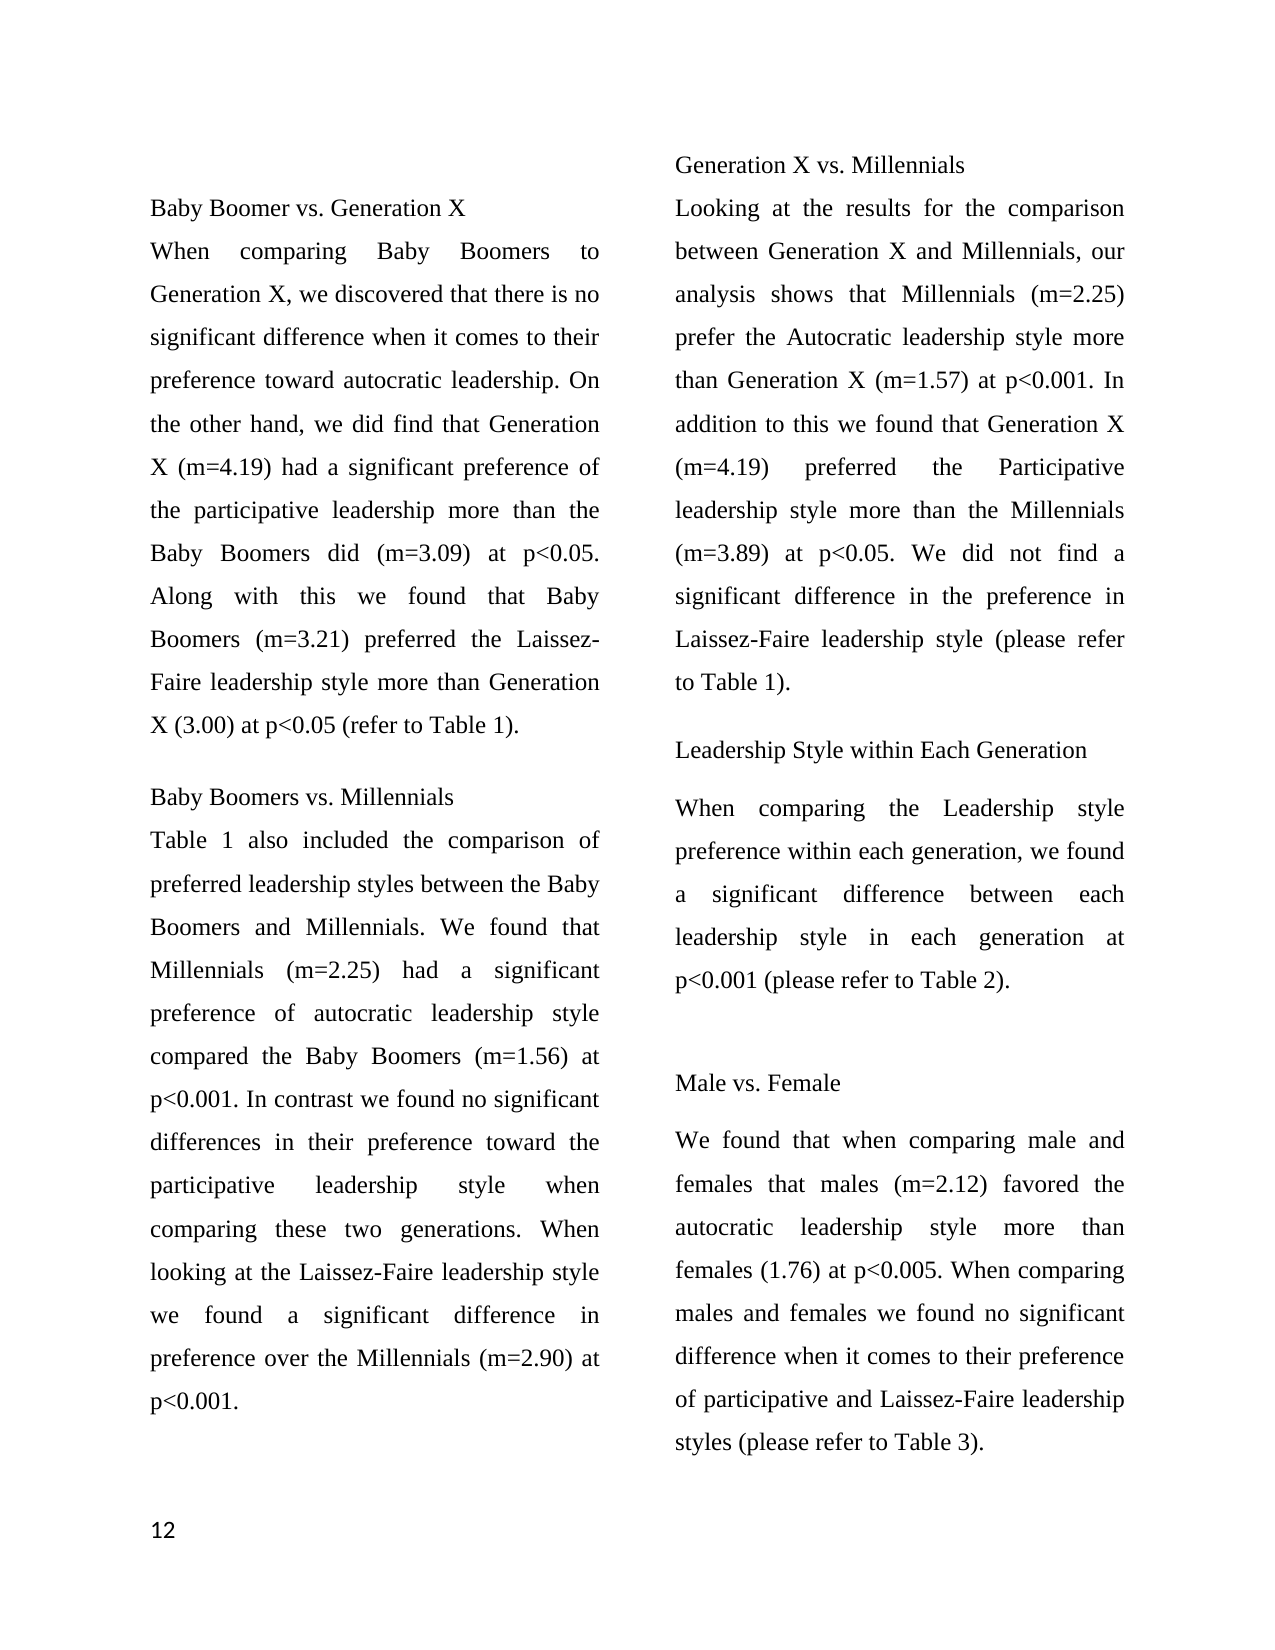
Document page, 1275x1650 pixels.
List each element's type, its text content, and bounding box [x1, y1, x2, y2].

text Table 1 also included the comparison of preferred leadership styles between the Baby Boomers and Millennials. We found that Millennials (m=2.25) had a significant preference of autocratic leadership style compared the Baby Boomers (m=1.56) at p<0.001. In contrast we found no significant differences in their preference toward the participative leadership style when comparing these two generations. When looking at the Laissez-Faire leadership style we found a significant difference in preference over the Millennials (m=2.90) at p<0.001. [150, 826, 600, 1415]
text When comparing Baby Boomers to Generation X, we discovered that there is no significant difference when it comes to their preference toward autocratic leadership. On the other hand, we did find that Generation X (m=4.19) had a significant preference of the participative leadership more than the Baby Boomers did (m=3.09) at p<0.05. Along with this we found that Baby Boomers (m=3.21) preferred the Laissez-Faire leadership style more than Generation X (3.00) at p<0.05 (refer to Table 1). [150, 236, 600, 739]
text When comparing the Leadership style preference within each generation, we found a significant difference between each leadership style in each generation at p<0.001 (please refer to Table 2). [675, 793, 1125, 994]
text We found that when comparing male and females that males (m=2.12) favored the autocratic leadership style more than females (1.76) at p<0.005. When comparing males and females we found no significant difference when it comes to their preference of participative and Laissez-Faire leadership styles (please refer to Table 3). [675, 1126, 1125, 1456]
text Generation X vs. Millennials [675, 150, 1125, 179]
text Baby Boomers vs. Millennials [150, 782, 600, 811]
text Baby Boomer vs. Generation X [150, 193, 600, 222]
text Looking at the results for the comparison between Generation X and Millennials, our analysis shows that Millennials (m=2.25) prefer the Autocratic leadership style more than Generation X (m=1.57) at p<0.001. In addition to this we found that Generation X (m=4.19) preferred the Participative leadership style more than the Millennials (m=3.89) at p<0.05. We did not find a significant difference in the preference in Laissez-Faire leadership style (please refer to Table 1). [675, 193, 1125, 696]
text Male vs. Female [675, 1068, 1125, 1097]
text Leadership Style within Each Generation [675, 736, 1125, 764]
